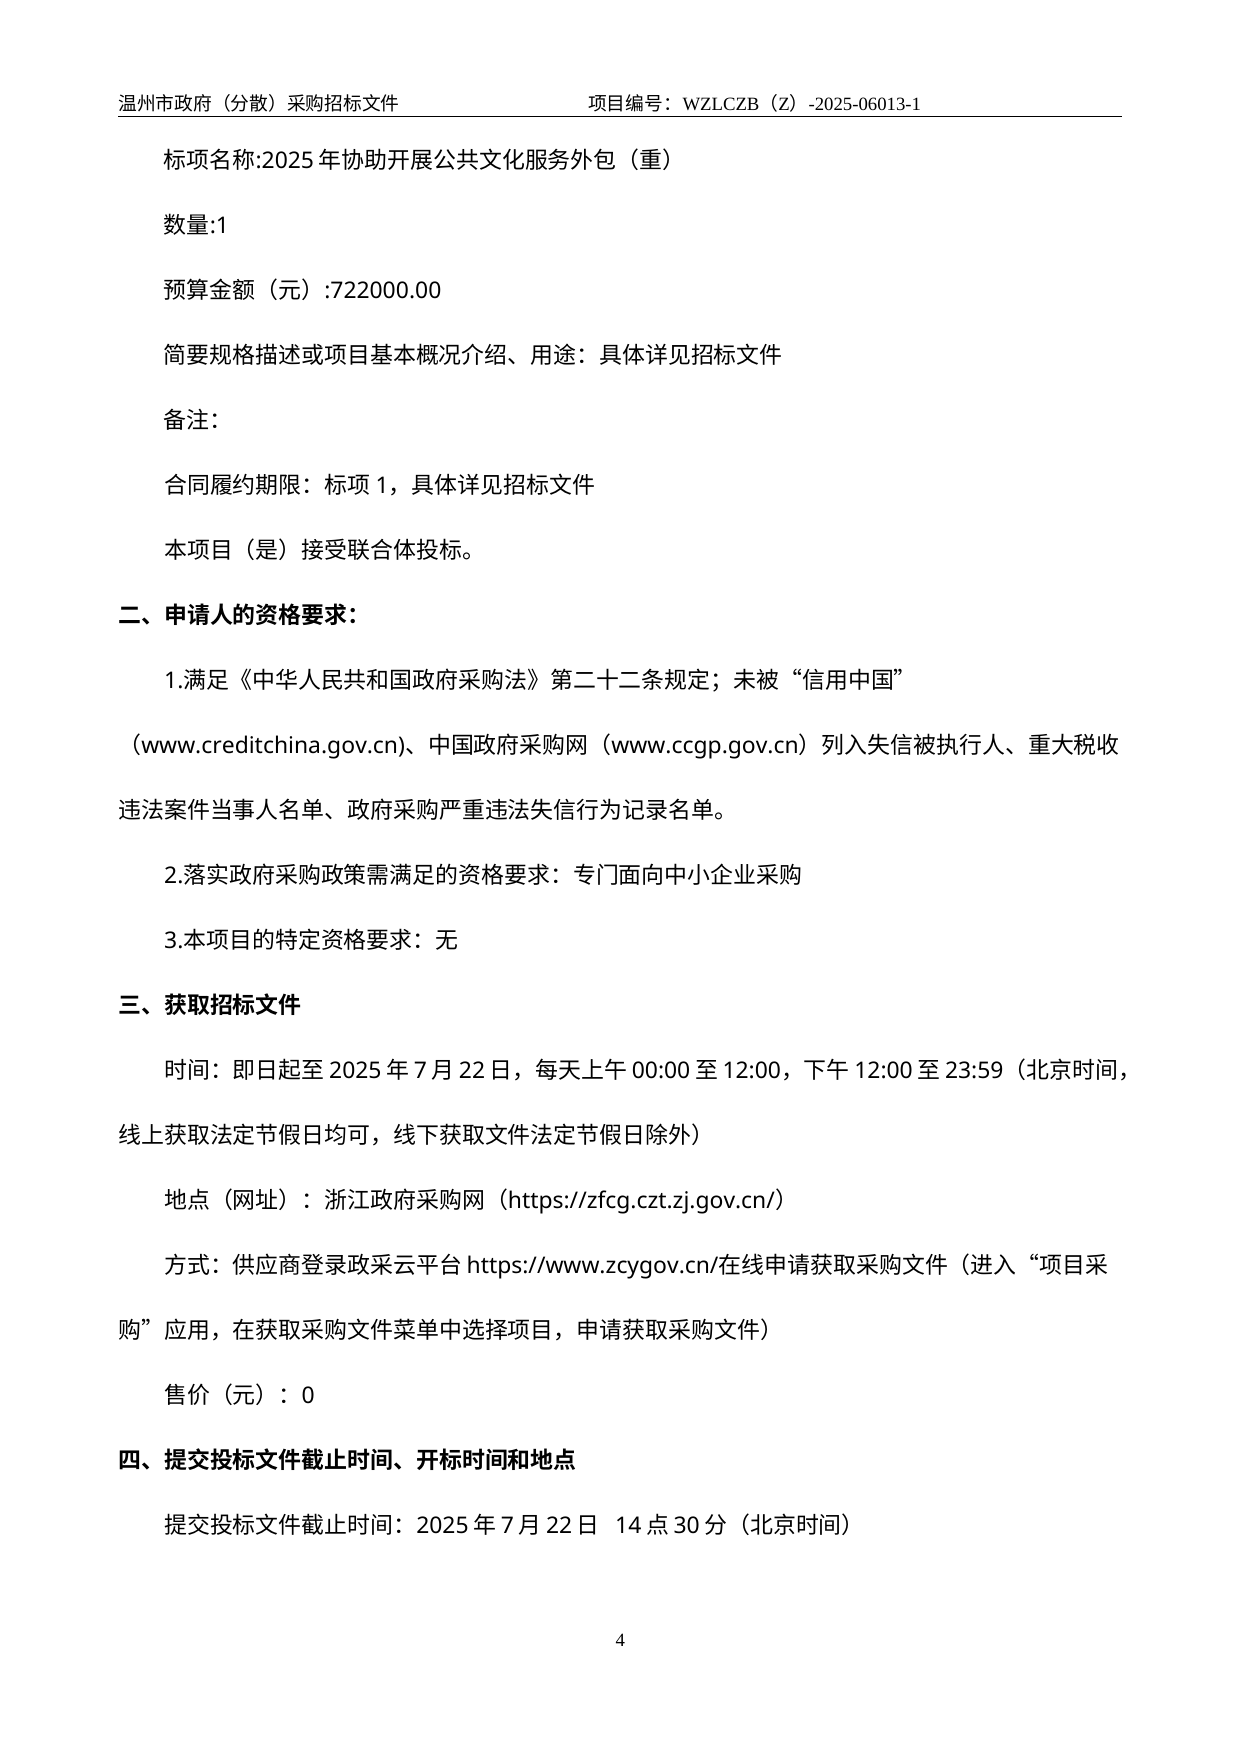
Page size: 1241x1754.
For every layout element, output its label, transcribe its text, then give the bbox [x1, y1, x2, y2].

text 标项名称:2025年协助开展公共文化服务外包（重） 数量:1 预算金额（元）:722000.00 简要规格描述或项目基本概况介绍、用途：具体详见招标文件 备注： [164, 126, 1122, 451]
text 四、提交投标文件截止时间、开标时间和地点 [118, 1426, 1122, 1491]
text 3.本项目的特定资格要求：无 [118, 906, 1122, 971]
text 售价（元）：0 [118, 1361, 1122, 1426]
text 1.满足《中华人民共和国政府采购法》第二十二条规定；未被“信用中国”（www.creditchina.gov.cn)、中国政府采购网（www.ccgp.gov.cn）列入失信被执行人、重大税收违法案件当事人名单、政府采购严重违法失信行为记录名单。 [118, 646, 1122, 841]
text 三、获取招标文件 [118, 971, 1122, 1036]
text 本项目（是）接受联合体投标。 [118, 516, 1122, 581]
text 合同履约期限：标项 1，具体详见招标文件 [118, 451, 1122, 516]
text 二、申请人的资格要求： [118, 581, 1122, 646]
text 提交投标文件截止时间：2025年7月22日 14点30分（北京时间） [118, 1491, 1122, 1556]
text 时间：即日起至2025年7月22日，每天上午00:00至12:00，下午12:00至23:59（北京时间，线上获取法定节假日均可，线下获取文件法定节假日除外） [118, 1036, 1122, 1166]
text 方式：供应商登录政采云平台https://www.zcygov.cn/在线申请获取采购文件（进入“项目采购”应用，在获取采购文件菜单中选择项目，申请获取采购文件） [118, 1231, 1122, 1361]
text 2.落实政府采购政策需满足的资格要求：专门面向中小企业采购 [118, 841, 1122, 906]
text 地点（网址）：浙江政府采购网（https://zfcg.czt.zj.gov.cn/） [118, 1166, 1122, 1231]
